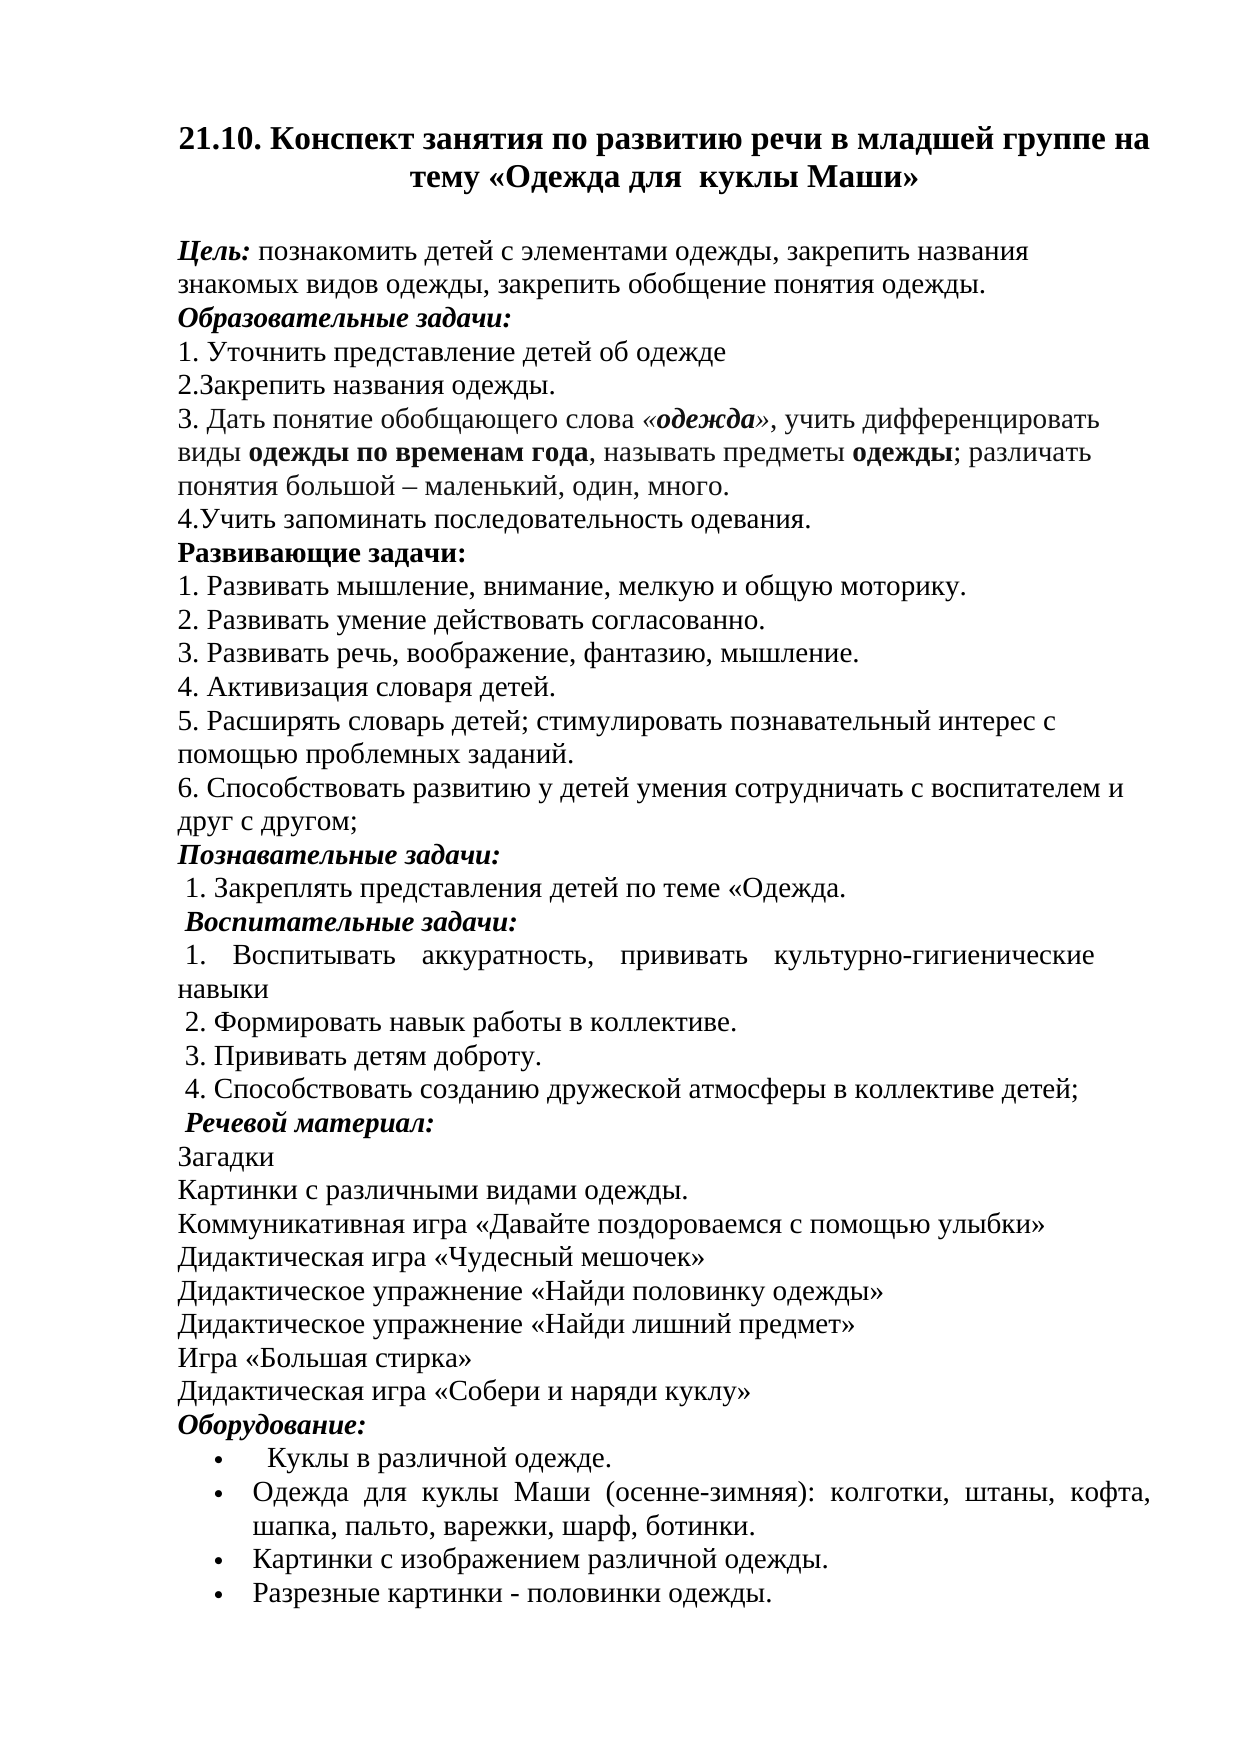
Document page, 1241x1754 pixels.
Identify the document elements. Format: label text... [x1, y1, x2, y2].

text Познавательные задачи: [177, 837, 1152, 870]
text Оборудование: [177, 1407, 1152, 1441]
text Образовательные задачи: [177, 300, 1152, 334]
text 4. Активизация словаря детей. [177, 669, 1152, 703]
text 1.​ Закреплять представления детей по теме «Одежда. [177, 870, 1152, 904]
text Дидактическое упражнение «Найди лишний предмет» [177, 1306, 1152, 1340]
text Дидактическое упражнение «Найди половинку одежды» [177, 1273, 1152, 1306]
text 4. Способствовать созданию дружеской атмосферы в коллективе детей; [177, 1072, 1152, 1105]
text Цель: познакомить детей с элементами одежды, закрепить названия знакомых видов одежды, закрепить обобщение понятия одежды. [994, 233, 1152, 300]
text Воспитательные задачи: [177, 904, 1152, 937]
text 2. Развивать умение действовать согласованно. [177, 602, 1152, 636]
text Игра «Большая стирка» [177, 1340, 1152, 1373]
list Куклы в различной одежде. [215, 1441, 1152, 1474]
text Дидактическая игра «Чудесный мешочек» [177, 1239, 1152, 1273]
text 6. Способствовать развитию у детей умения сотрудничать с воспитателем и друг с другом; [177, 770, 1152, 837]
text 5. Расширять словарь детей; стимулировать познавательный интерес с помощью проблемных заданий. [177, 703, 1152, 770]
text 1​. Воспитывать аккуратность, прививать культурно-гигиенические навыки [177, 937, 1096, 1004]
text 3. Прививать детям доброту. [177, 1038, 1152, 1072]
text 2.​ Формировать навык работы в коллективе. [177, 1004, 1152, 1038]
text Картинки с различными видами одежды. [177, 1172, 1152, 1206]
text 1.​ Уточнить представление детей об одежде [177, 334, 1152, 367]
text 3. Дать понятие обобщающего слова «одежда», учить дифференцировать виды одежды по временам года, называть предметы одежды; различать понятия большой – маленький, один, много. [177, 401, 1152, 501]
text Развивающие задачи: [177, 535, 1152, 568]
text 4.Учить запоминать последовательность одевания. [177, 501, 1152, 535]
list Картинки с изображением различной одежды. [215, 1541, 1152, 1575]
list Разрезные картинки - половинки одежды. [215, 1575, 1152, 1608]
text Речевой материал: [177, 1105, 1152, 1139]
list Одежда для куклы Маши (осенне-зимняя): колготки, штаны, кофта, шапка, пальто, варежки, шарф, ботинки. [215, 1474, 1152, 1541]
text Загадки [177, 1139, 1152, 1172]
text 1. Развивать мышление, внимание, мелкую и общую моторику. [177, 568, 1096, 602]
text 2.Закрепить названия одежды. [177, 367, 1152, 401]
text 3. Развивать речь, воображение, фантазию, мышление. [177, 636, 1152, 669]
text Коммуникативная игра «Давайте поздороваемся с помощью улыбки» [177, 1206, 1152, 1239]
text 21.10. Конспект занятия по развитию речи в младшей группе на тему «Одежда для куклы Маши» [177, 118, 1152, 195]
text Дидактическая игра «Собери и наряди куклу» [177, 1373, 1152, 1407]
